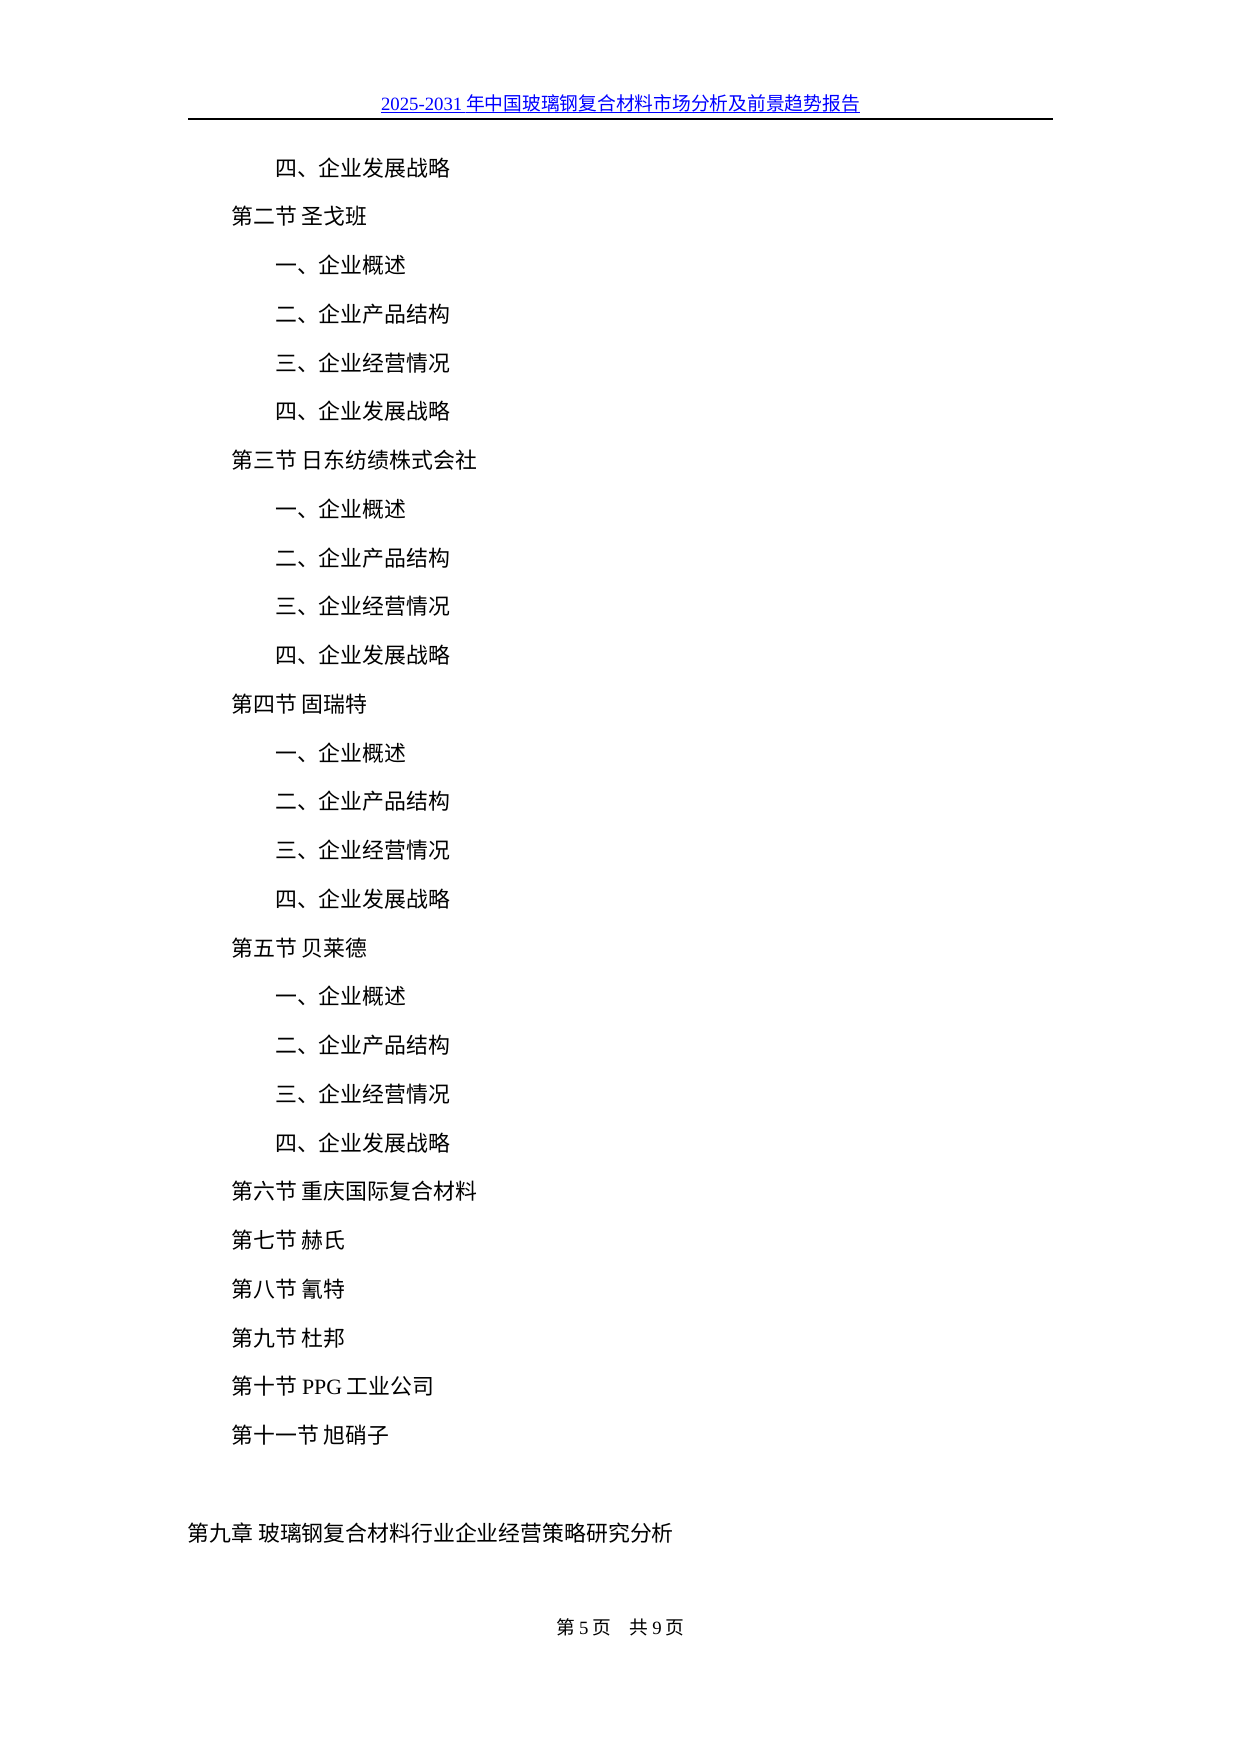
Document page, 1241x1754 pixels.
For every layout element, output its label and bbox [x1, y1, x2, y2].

text [187, 150, 1053, 1548]
